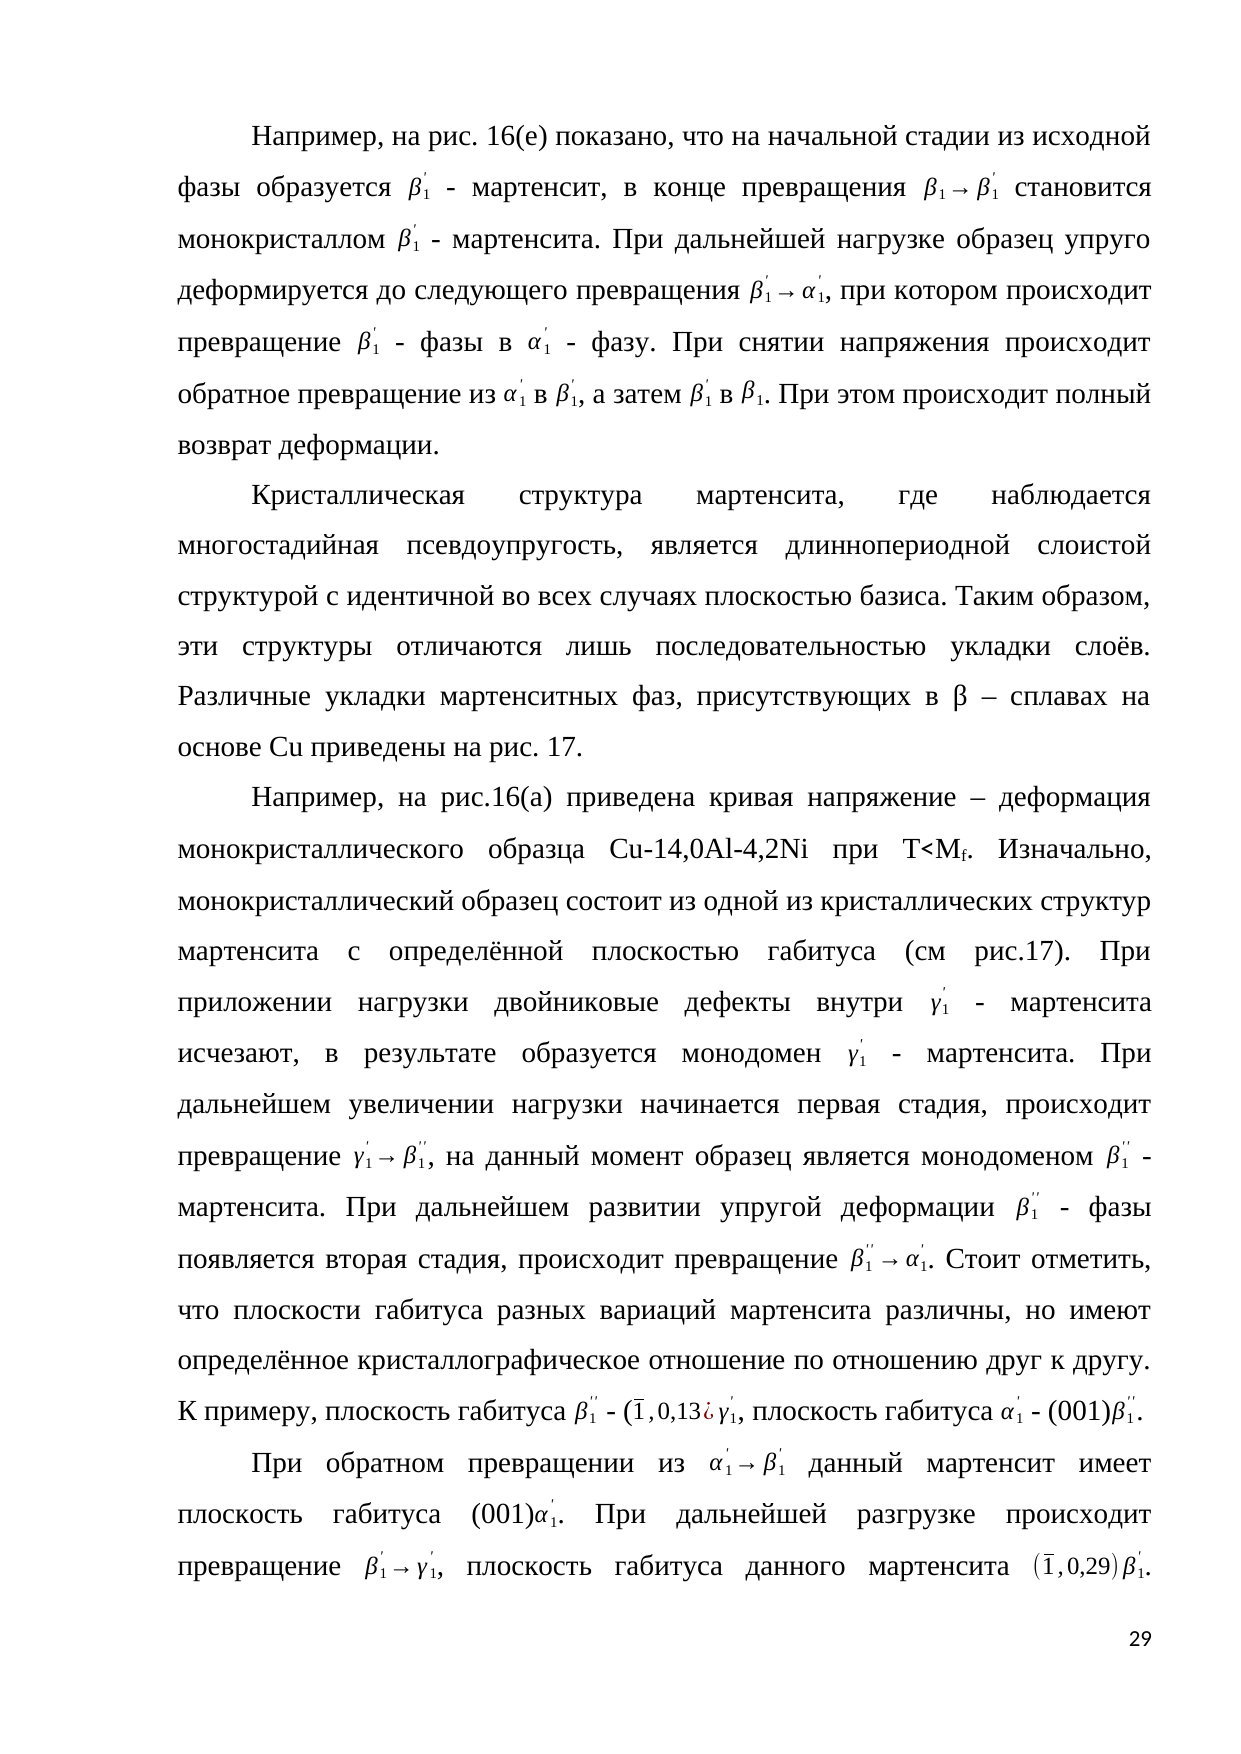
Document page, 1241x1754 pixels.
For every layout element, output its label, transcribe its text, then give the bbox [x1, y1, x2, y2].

text Кристаллическая структура мартенсита, где наблюдается многостадийная псевдоупругость, является длиннопериодной слоистой структурой с идентичной во всех случаях плоскостью базиса. Таким образом, эти структуры отличаются лишь последовательностью укладки слоёв. Различные укладки мартенситных фаз, присутствующих в β – сплавах на основе Cu приведены на рис. 17. [177, 477, 1152, 762]
text Например, на рис. 16(е) показано, что на начальной стадии из исходной фазы образуется - мартенсит, в конце превращения становится монокристаллом - мартенсита. При дальнейшей нагрузке образец упруго деформируется до следующего превращения , при котором происходит превращение - фазы в - фазу. При снятии напряжения происходит обратное превращение из в , а затем в . При этом происходит полный возврат деформации. [177, 118, 1152, 460]
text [177, 1444, 1152, 1582]
text Например, на рис.16(а) приведена кривая напряжение – деформация монокристаллического образца Cu-14,0Al-4,2Ni при T˂Mf. Изначально, монокристаллический образец состоит из одной из кристаллических структур мартенсита с определённой плоскостью габитуса (см рис.17). При приложении нагрузки двойниковые дефекты внутри - мартенсита исчезают, в результате образуется монодомен - мартенсита. При дальнейшем увеличении нагрузки начинается первая стадия, происходит превращение , на данный момент образец является монодоменом - мартенсита. При дальнейшем развитии упругой деформации - фазы появляется вторая стадия, происходит превращение . Стоит отметить, что плоскости габитуса разных вариаций мартенсита различны, но имеют определённое кристаллографическое отношение по отношению друг к другу. К примеру, плоскость габитуса - (, плоскость габитуса - (001). [177, 779, 1152, 1427]
